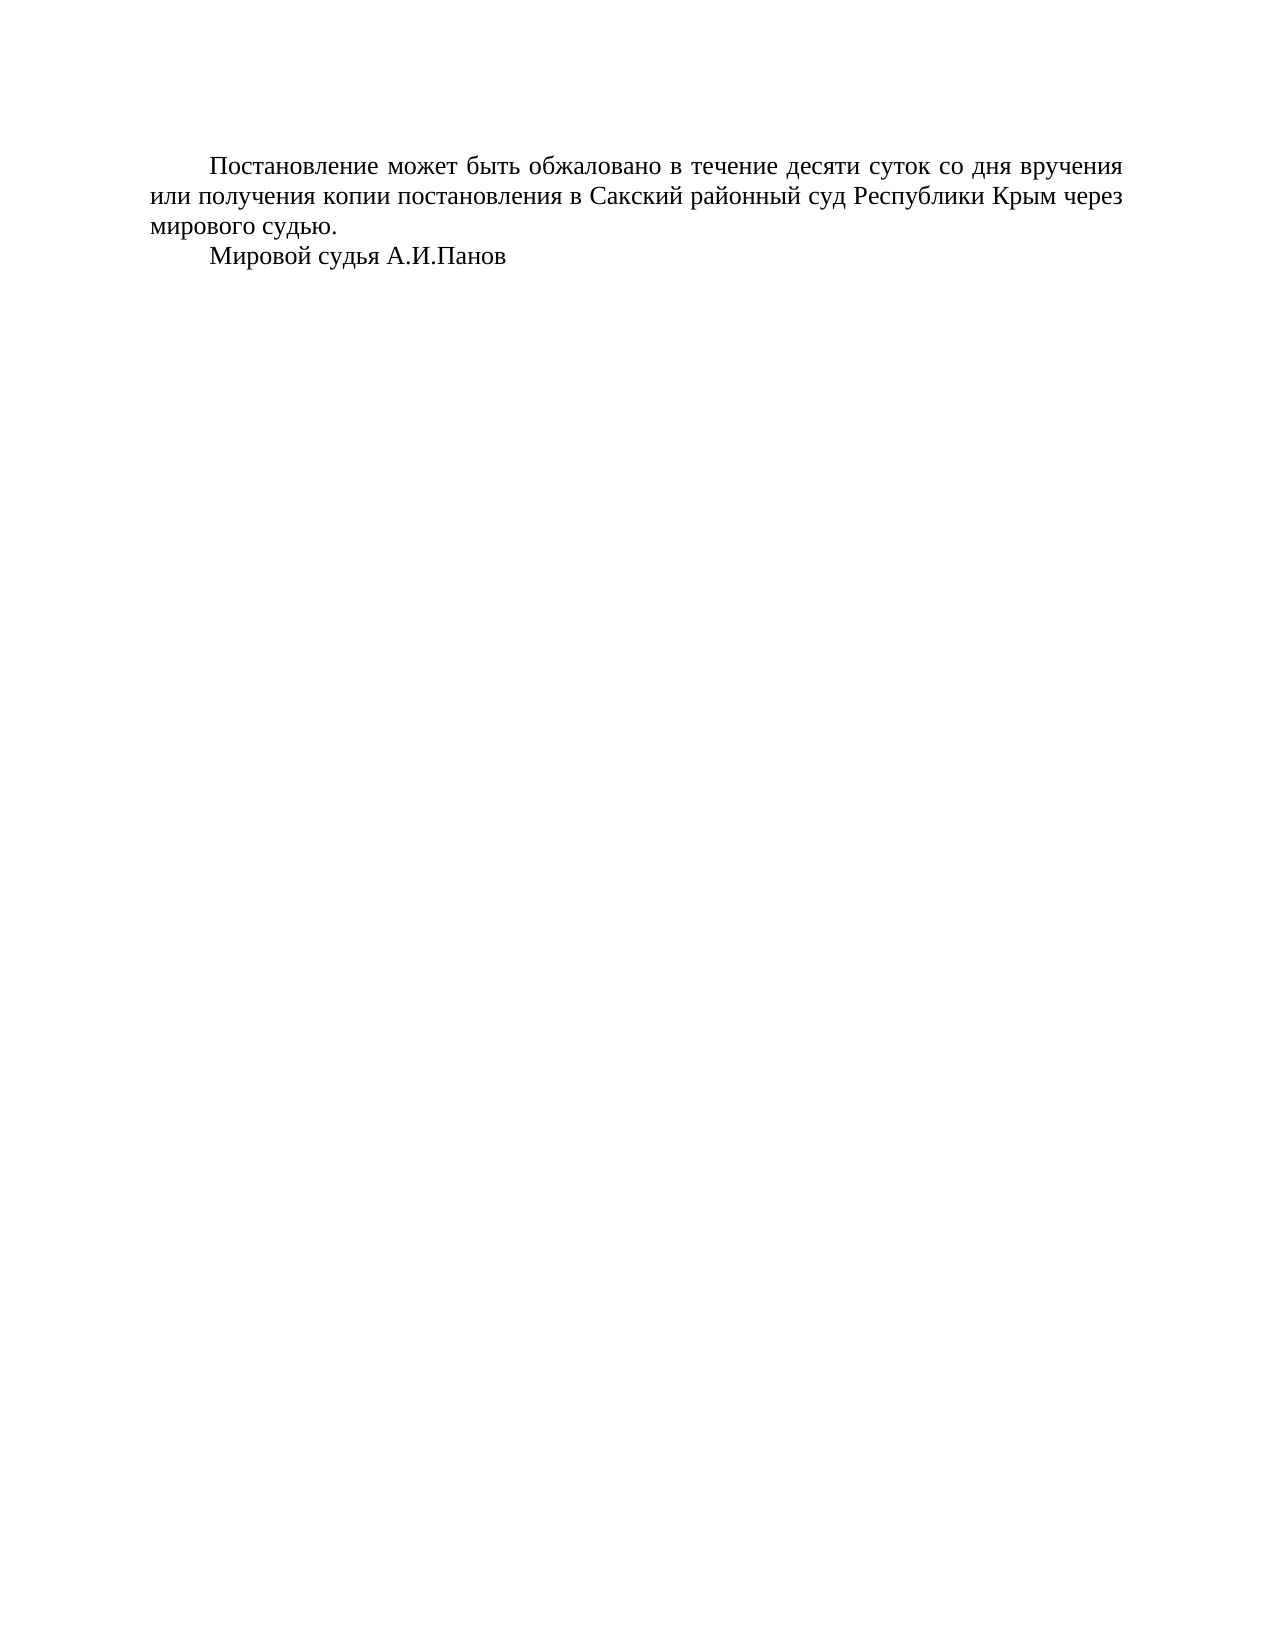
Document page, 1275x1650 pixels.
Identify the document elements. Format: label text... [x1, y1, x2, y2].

text Мировой судья А.И.Панов [150, 240, 1125, 270]
text Постановление может быть обжаловано в течение десяти суток со дня вручения или получения копии постановления в Сакский районный суд Республики Крым через мирового судью. [150, 150, 1125, 240]
